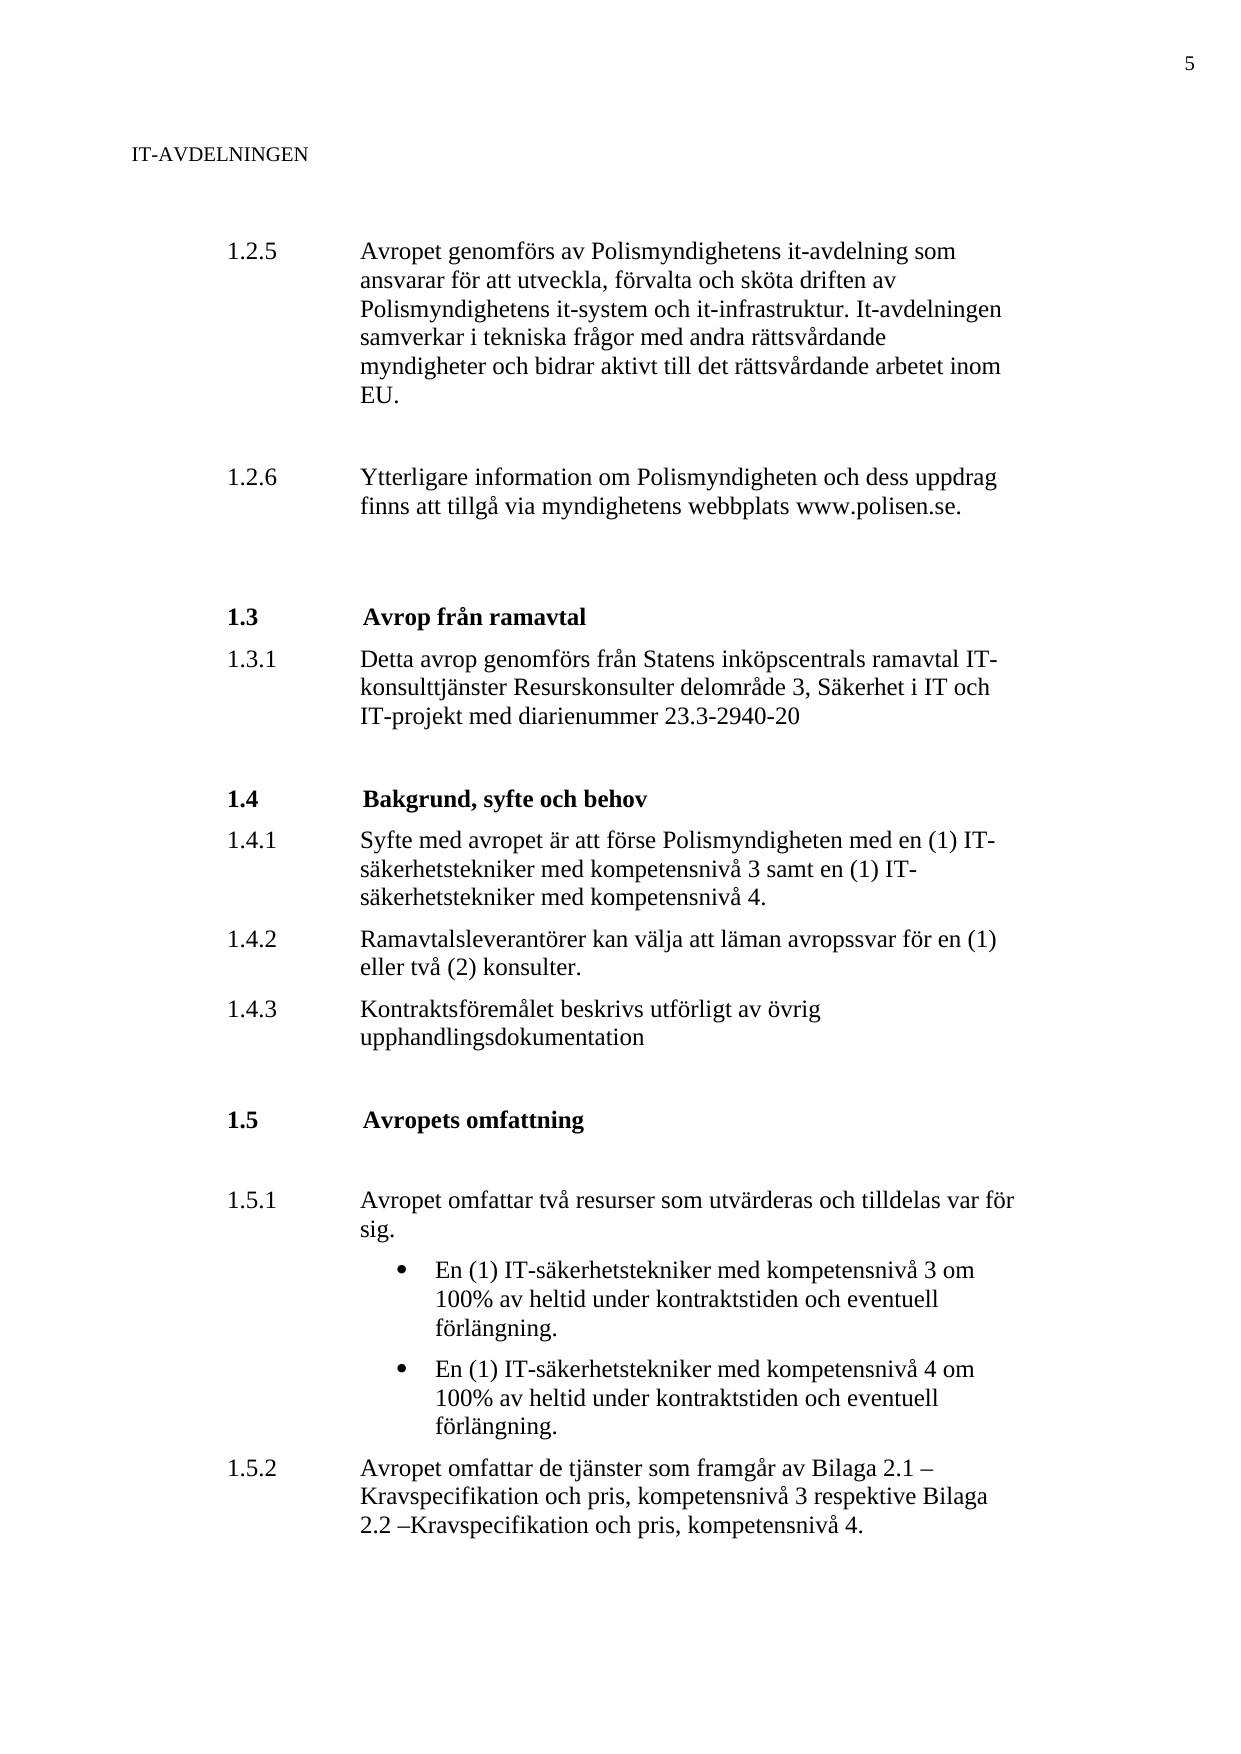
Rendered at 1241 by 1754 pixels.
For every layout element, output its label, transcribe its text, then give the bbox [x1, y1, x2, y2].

subtitle Ramavtalsleverantörer kan välja att läman avropssvar för en (1) eller två (2) konsulter. [227, 924, 1018, 981]
subtitle Avropet omfattar två resurser som utvärderas och tilldelas var för sig. [227, 1185, 1018, 1243]
subtitle Detta avrop genomförs från Statens inköpscentrals ramavtal IT-konsulttjänster Resurskonsulter delområde 3, Säkerhet i IT och IT-projekt med diarienummer 23.3-2940-20 [227, 644, 1018, 730]
subtitle Kontraktsföremålet beskrivs utförligt av övrig upphandlingsdokumentation [227, 994, 1018, 1051]
subtitle Avropet genomförs av Polismyndighetens it-avdelning som ansvarar för att utveckla, förvalta och sköta driften av Polismyndighetens it-system och it-infrastruktur. It-avdelningen samverkar i tekniska frågor med andra rättsvårdande myndigheter och bidrar aktivt till det rättsvårdande arbetet inom EU. [227, 236, 1018, 409]
subtitle En (1) IT-säkerhetstekniker med kompetensnivå 4 om 100% av heltid under kontraktstiden och eventuell förlängning. [397, 1354, 1018, 1440]
subtitle Bakgrund, syfte och behov [227, 784, 1018, 812]
subtitle Avrop från ramavtal [227, 602, 1018, 631]
subtitle Ytterligare information om Polismyndigheten och dess uppdrag finns att tillgå via myndighetens webbplats www.polisen.se. [227, 462, 1018, 520]
subtitle En (1) IT-säkerhetstekniker med kompetensnivå 3 om 100% av heltid under kontraktstiden och eventuell förlängning. [397, 1255, 1018, 1341]
subtitle Avropets omfattning [227, 1105, 1018, 1134]
subtitle Syfte med avropet är att förse Polismyndigheten med en (1) IT-säkerhetstekniker med kompetensnivå 3 samt en (1) IT-säkerhetstekniker med kompetensnivå 4. [227, 825, 1018, 911]
subtitle Avropet omfattar de tjänster som framgår av Bilaga 2.1 –Kravspecifikation och pris, kompetensnivå 3 respektive Bilaga 2.2 –Kravspecifikation och pris, kompetensnivå 4. [227, 1453, 1018, 1539]
